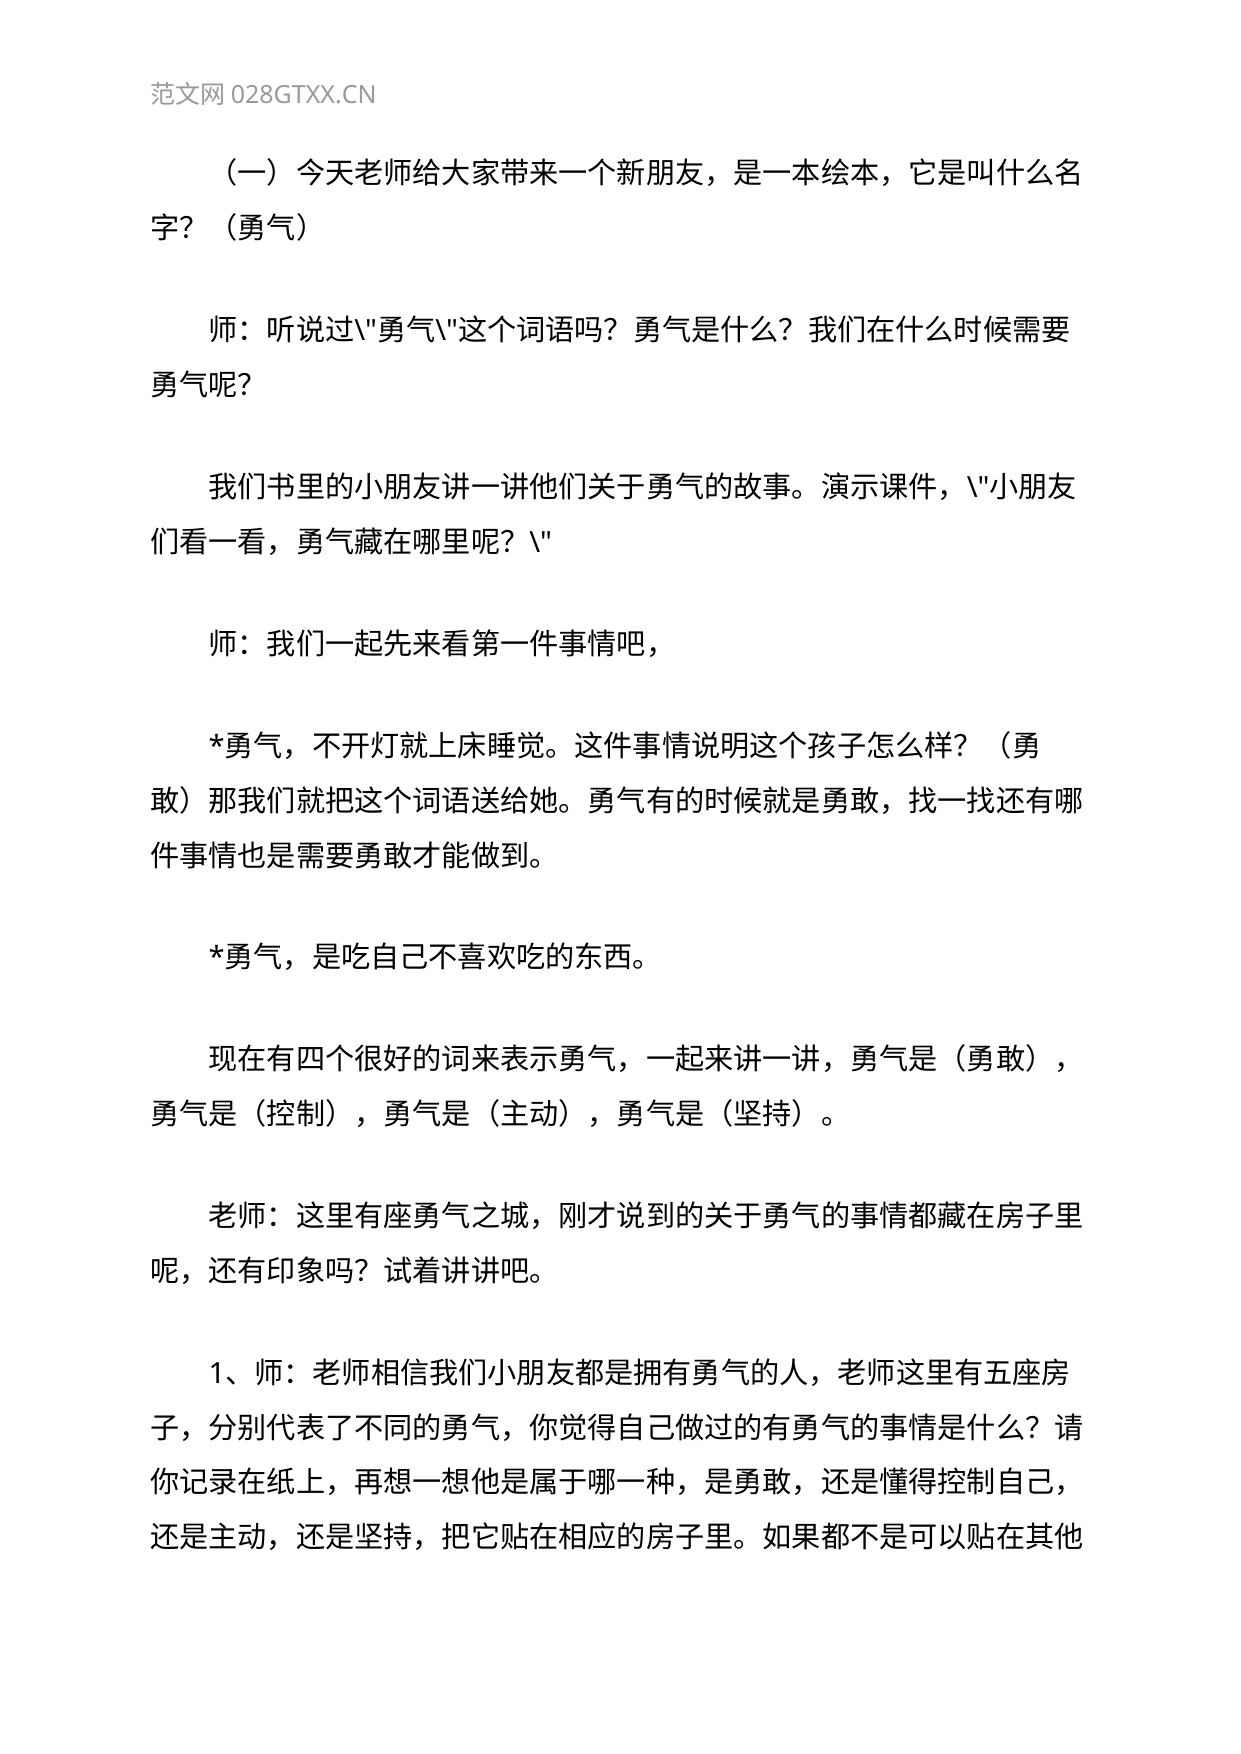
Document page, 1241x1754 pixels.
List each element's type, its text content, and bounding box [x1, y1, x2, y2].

text 老师：这里有座勇气之城，刚才说到的关于勇气的事情都藏在房子里呢，还有印象吗？试着讲讲吧。 [150, 1192, 1090, 1290]
text *勇气，是吃自己不喜欢吃的东西。 [150, 934, 1090, 976]
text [150, 1349, 1090, 1556]
text *勇气，不开灯就上床睡觉。这件事情说明这个孩子怎么样？（勇敢）那我们就把这个词语送给她。勇气有的时候就是勇敢，找一找还有哪件事情也是需要勇敢才能做到。 [150, 722, 1090, 874]
text 我们书里的小朋友讲一讲他们关于勇气的故事。演示课件，\"小朋友们看一看，勇气藏在哪里呢？\" [150, 463, 1090, 561]
text 师：听说过\"勇气\"这个词语吗？勇气是什么？我们在什么时候需要勇气呢？ [150, 307, 1090, 404]
text 现在有四个很好的词来表示勇气，一起来讲一讲，勇气是（勇敢），勇气是（控制），勇气是（主动），勇气是（坚持）。 [150, 1036, 1090, 1133]
text （一）今天老师给大家带来一个新朋友，是一本绘本，它是叫什么名字？（勇气） [150, 150, 1090, 247]
text 师：我们一起先来看第一件事情吧， [150, 620, 1090, 663]
